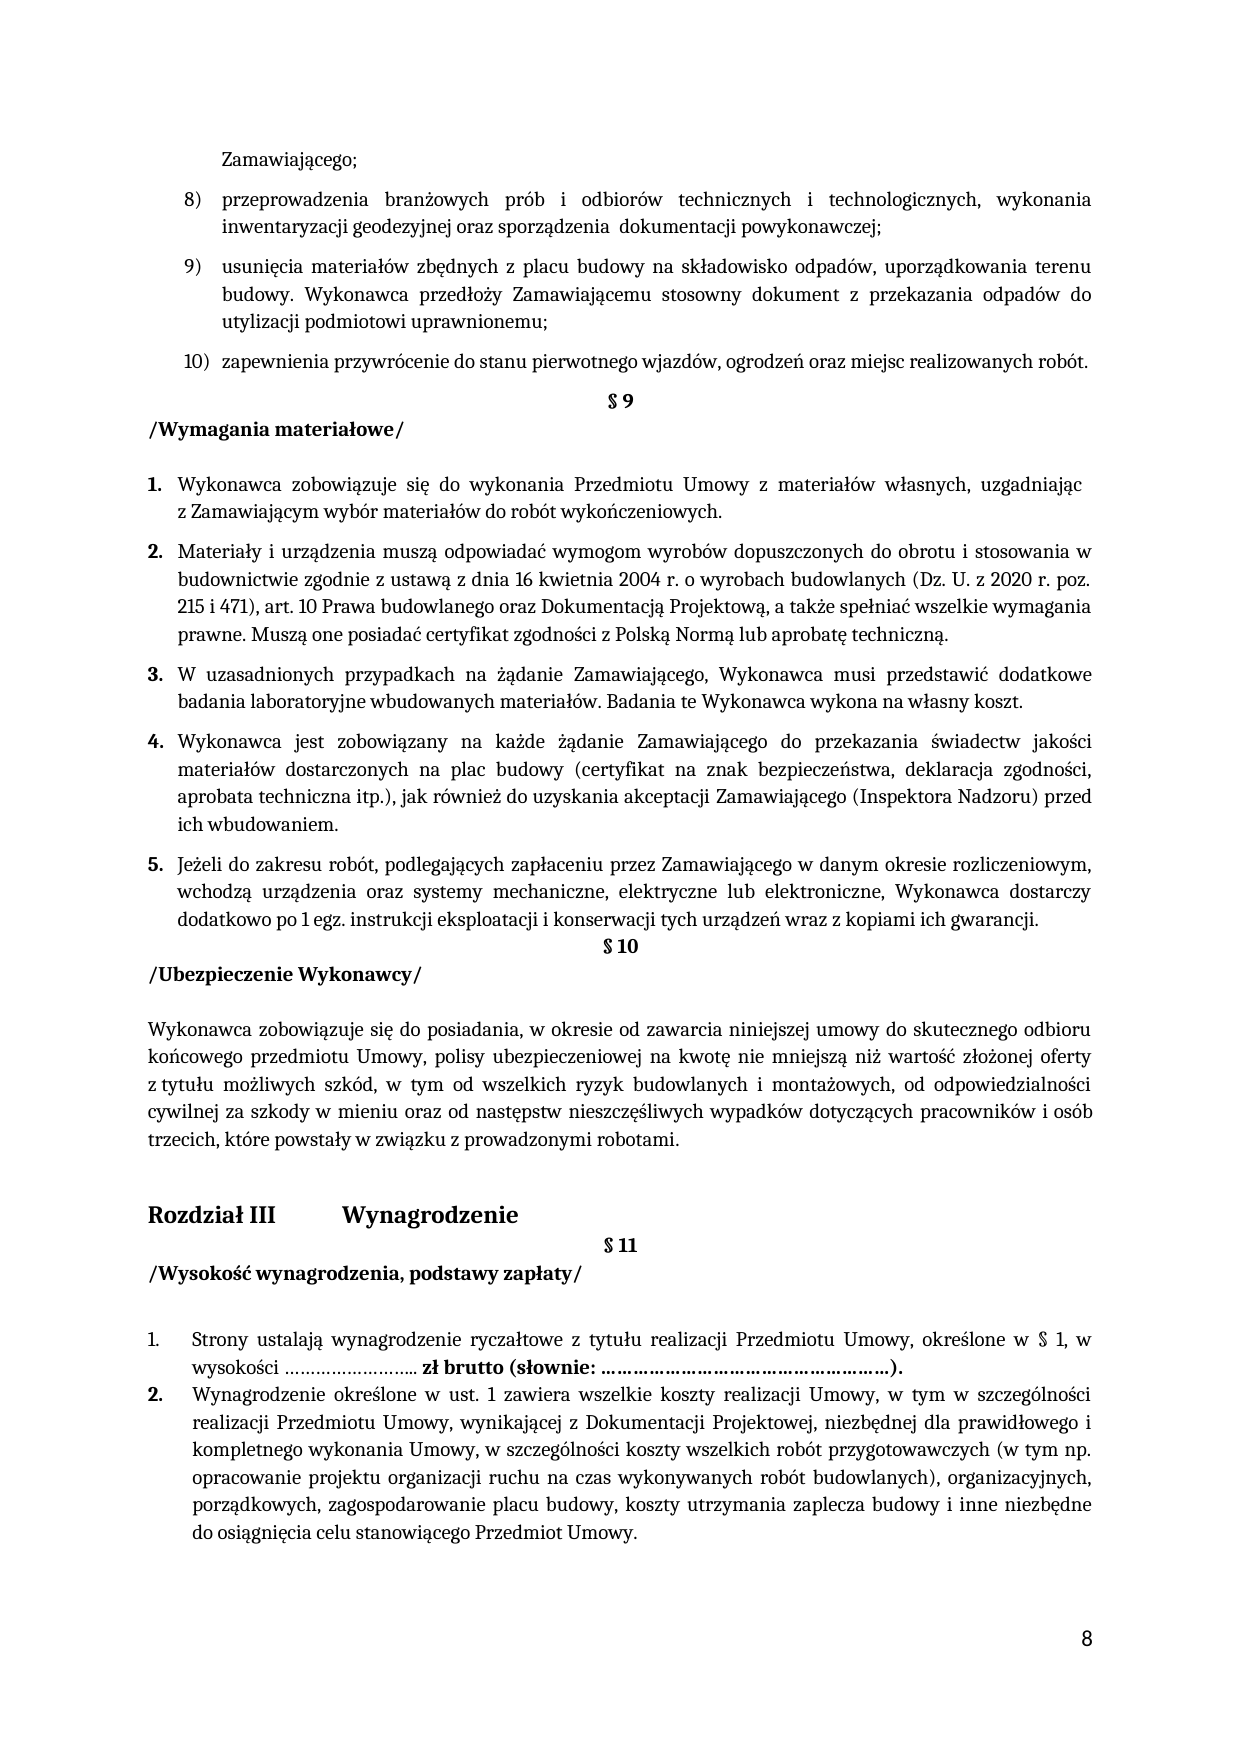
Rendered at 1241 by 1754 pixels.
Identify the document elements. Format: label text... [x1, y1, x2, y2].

text /Wymagania materiałowe/ [148, 418, 1092, 442]
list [184, 148, 1092, 172]
text § 9 [148, 390, 1092, 414]
list Materiały i urządzenia muszą odpowiadać wymogom wyrobów dopuszczonych do obrotu i stosowania w budownictwie zgodnie z ustawą z dnia 16 kwietnia 2004 r. o wyrobach budowlanych (Dz. U. z 2020 r. poz. 215 i 471), art. 10 Prawa budowlanego oraz Dokumentacją Projektową, a także spełniać wszelkie wymagania prawne. Muszą one posiadać certyfikat zgodności z Polską Normą lub aprobatę techniczną. [148, 540, 1092, 647]
list W uzasadnionych przypadkach na żądanie Zamawiającego, Wykonawca musi przedstawić dodatkowe badania laboratoryjne wbudowanych materiałów. Badania te Wykonawca wykona na własny koszt. [148, 663, 1092, 714]
text /Wysokość wynagrodzenia, podstawy zapłaty/ [148, 1261, 1092, 1285]
list zapewnienia przywrócenie do stanu pierwotnego wjazdów, ogrodzeń oraz miejsc realizowanych robót. [184, 350, 1092, 374]
list przeprowadzenia branżowych prób i odbiorów technicznych i technologicznych, wykonania inwentaryzacji geodezyjnej oraz sporządzenia dokumentacji powykonawczej; [184, 188, 1092, 239]
text Wykonawca zobowiązuje się do posiadania, w okresie od zawarcia niniejszej umowy do skutecznego odbioru końcowego przedmiotu Umowy, polisy ubezpieczeniowej na kwotę nie mniejszą niż wartość złożonej oferty z tytułu możliwych szkód, w tym od wszelkich ryzyk budowlanych i montażowych, od odpowiedzialności cywilnej za szkody w mieniu oraz od następstw nieszczęśliwych wypadków dotyczących pracowników i osób trzecich, które powstały w związku z prowadzonymi robotami. [148, 1018, 1092, 1152]
list Wykonawca jest zobowiązany na każde żądanie Zamawiającego do przekazania świadectw jakości materiałów dostarczonych na plac budowy (certyfikat na znak bezpieczeństwa, deklaracja zgodności, aprobata techniczna itp.), jak również do uzyskania akceptacji Zamawiającego (Inspektora Nadzoru) przed ich wbudowaniem. [148, 730, 1092, 837]
list Wykonawca zobowiązuje się do wykonania Przedmiotu Umowy z materiałów własnych, uzgadniając z Zamawiającym wybór materiałów do robót wykończeniowych. [148, 473, 1092, 524]
list Jeżeli do zakresu robót, podlegających zapłaceniu przez Zamawiającego w danym okresie rozliczeniowym, wchodzą urządzenia oraz systemy mechaniczne, elektryczne lub elektroniczne, Wykonawca dostarczy dodatkowo po 1 egz. instrukcji eksploatacji i konserwacji tych urządzeń wraz z kopiami ich gwarancji. [148, 853, 1092, 932]
text § 11 [148, 1234, 1092, 1258]
list Strony ustalają wynagrodzenie ryczałtowe z tytułu realizacji Przedmiotu Umowy, określone w § 1, w wysokości …………………….. zł brutto (słownie: ………………………………………………). [148, 1328, 1092, 1379]
text Rozdział III Wynagrodzenie [148, 1201, 1092, 1229]
list Wynagrodzenie określone w ust. 1 zawiera wszelkie koszty realizacji Umowy, w tym w szczególności realizacji Przedmiotu Umowy, wynikającej z Dokumentacji Projektowej, niezbędnej dla prawidłowego i kompletnego wykonania Umowy, w szczególności koszty wszelkich robót przygotowawczych (w tym np. opracowanie projektu organizacji ruchu na czas wykonywanych robót budowlanych), organizacyjnych, porządkowych, zagospodarowanie placu budowy, koszty utrzymania zaplecza budowy i inne niezbędne do osiągnięcia celu stanowiącego Przedmiot Umowy. [148, 1383, 1092, 1544]
text § 10 [148, 935, 1092, 959]
text /Ubezpieczenie Wykonawcy/ [148, 963, 1092, 987]
list usunięcia materiałów zbędnych z placu budowy na składowisko odpadów, uporządkowania terenu budowy. Wykonawca przedłoży Zamawiającemu stosowny dokument z przekazania odpadów do utylizacji podmiotowi uprawnionemu; [184, 255, 1092, 334]
